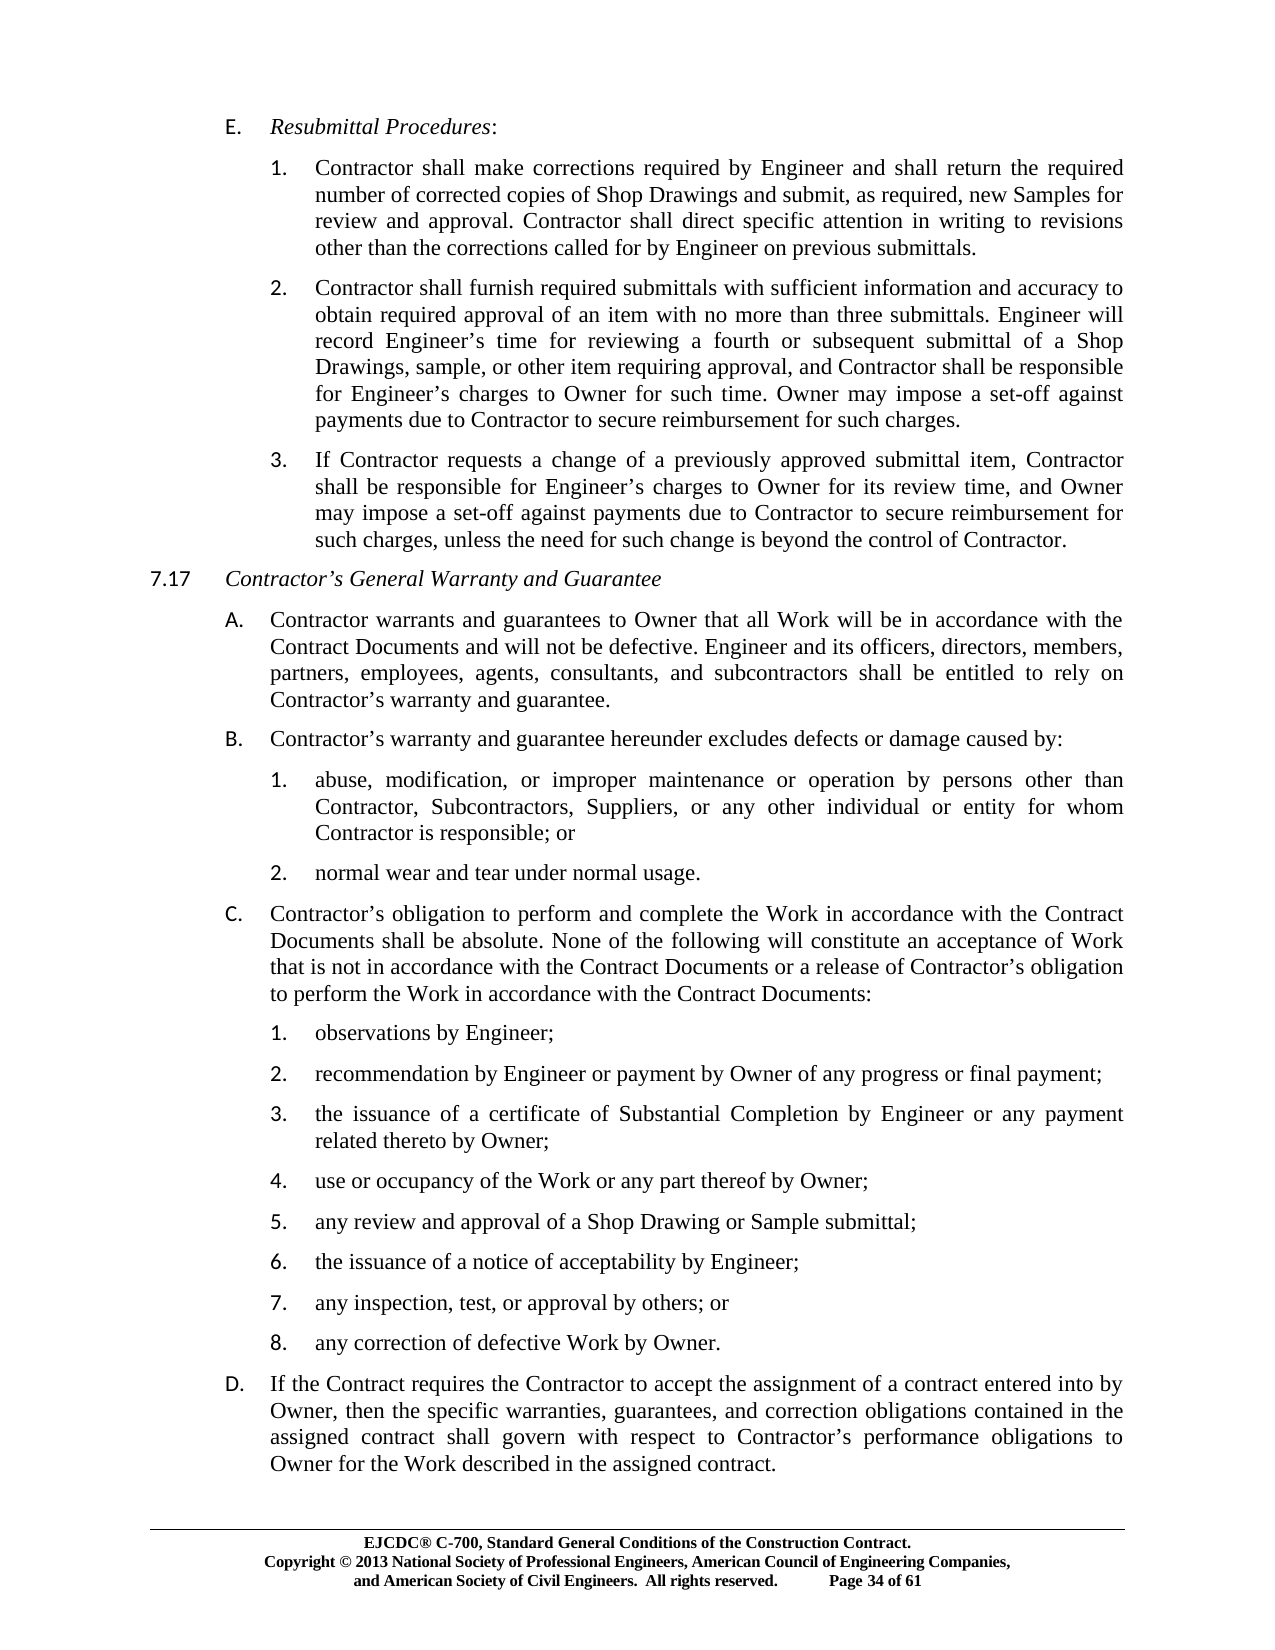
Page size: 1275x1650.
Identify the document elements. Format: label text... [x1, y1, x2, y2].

text any review and approval of a Shop Drawing or Sample submittal; [270, 1207, 1125, 1235]
text normal wear and tear under normal usage. [270, 858, 1125, 886]
text the issuance of a notice of acceptability by Engineer; [270, 1247, 1125, 1275]
text recommendation by Engineer or payment by Owner of any progress or final payment; [270, 1059, 1125, 1087]
text any inspection, test, or approval by others; or [270, 1288, 1125, 1316]
text Contractor shall make corrections required by Engineer and shall return the required number of corrected copies of Shop Drawings and submit, as required, new Samples for review and approval. Contractor shall direct specific attention in writing to revisions other than the corrections called for by Engineer on previous submittals. [270, 153, 1125, 260]
text Contractor’s obligation to perform and complete the Work in accordance with the Contract Documents shall be absolute. None of the following will constitute an acceptance of Work that is not in accordance with the Contract Documents or a release of Contractor’s obligation to perform the Work in accordance with the Contract Documents: [225, 899, 1125, 1006]
text Contractor warrants and guarantees to Owner that all Work will be in accordance with the Contract Documents and will not be defective. Engineer and its officers, directors, members, partners, employees, agents, consultants, and subcontractors shall be entitled to rely on Contractor’s warranty and guarantee. [225, 605, 1125, 712]
text Contractor’s warranty and guarantee hereunder excludes defects or damage caused by: [225, 724, 1125, 753]
text observations by Engineer; [270, 1018, 1125, 1046]
text If Contractor requests a change of a previously approved submittal item, Contractor shall be responsible for Engineer’s charges to Owner for its review time, and Owner may impose a set-off against payments due to Contractor to secure reimbursement for such charges, unless the need for such change is beyond the control of Contractor. [270, 445, 1125, 552]
text Contractor shall furnish required submittals with sufficient information and accuracy to obtain required approval of an item with no more than three submittals. Engineer will record Engineer’s time for reviewing a fourth or subsequent submittal of a Shop Drawings, sample, or other item requiring approval, and Contractor shall be responsible for Engineer’s charges to Owner for such time. Owner may impose a set-off against payments due to Contractor to secure reimbursement for such charges. [270, 273, 1125, 432]
text the issuance of a certificate of Substantial Completion by Engineer or any payment related thereto by Owner; [270, 1099, 1125, 1154]
text use or occupancy of the Work or any part thereof by Owner; [270, 1166, 1125, 1194]
text abuse, modification, or improper maintenance or operation by persons other than Contractor, Subcontractors, Suppliers, or any other individual or entity for whom Contractor is responsible; or [270, 765, 1125, 846]
text Resubmittal Procedures: [225, 112, 1125, 141]
text If the Contract requires the Contractor to accept the assignment of a contract entered into by Owner, then the specific warranties, guarantees, and correction obligations contained in the assigned contract shall govern with respect to Contractor’s performance obligations to Owner for the Work described in the assigned contract. [225, 1369, 1125, 1476]
text Contractor’s General Warranty and Guarantee [150, 564, 1125, 592]
text any correction of defective Work by Owner. [270, 1328, 1125, 1356]
